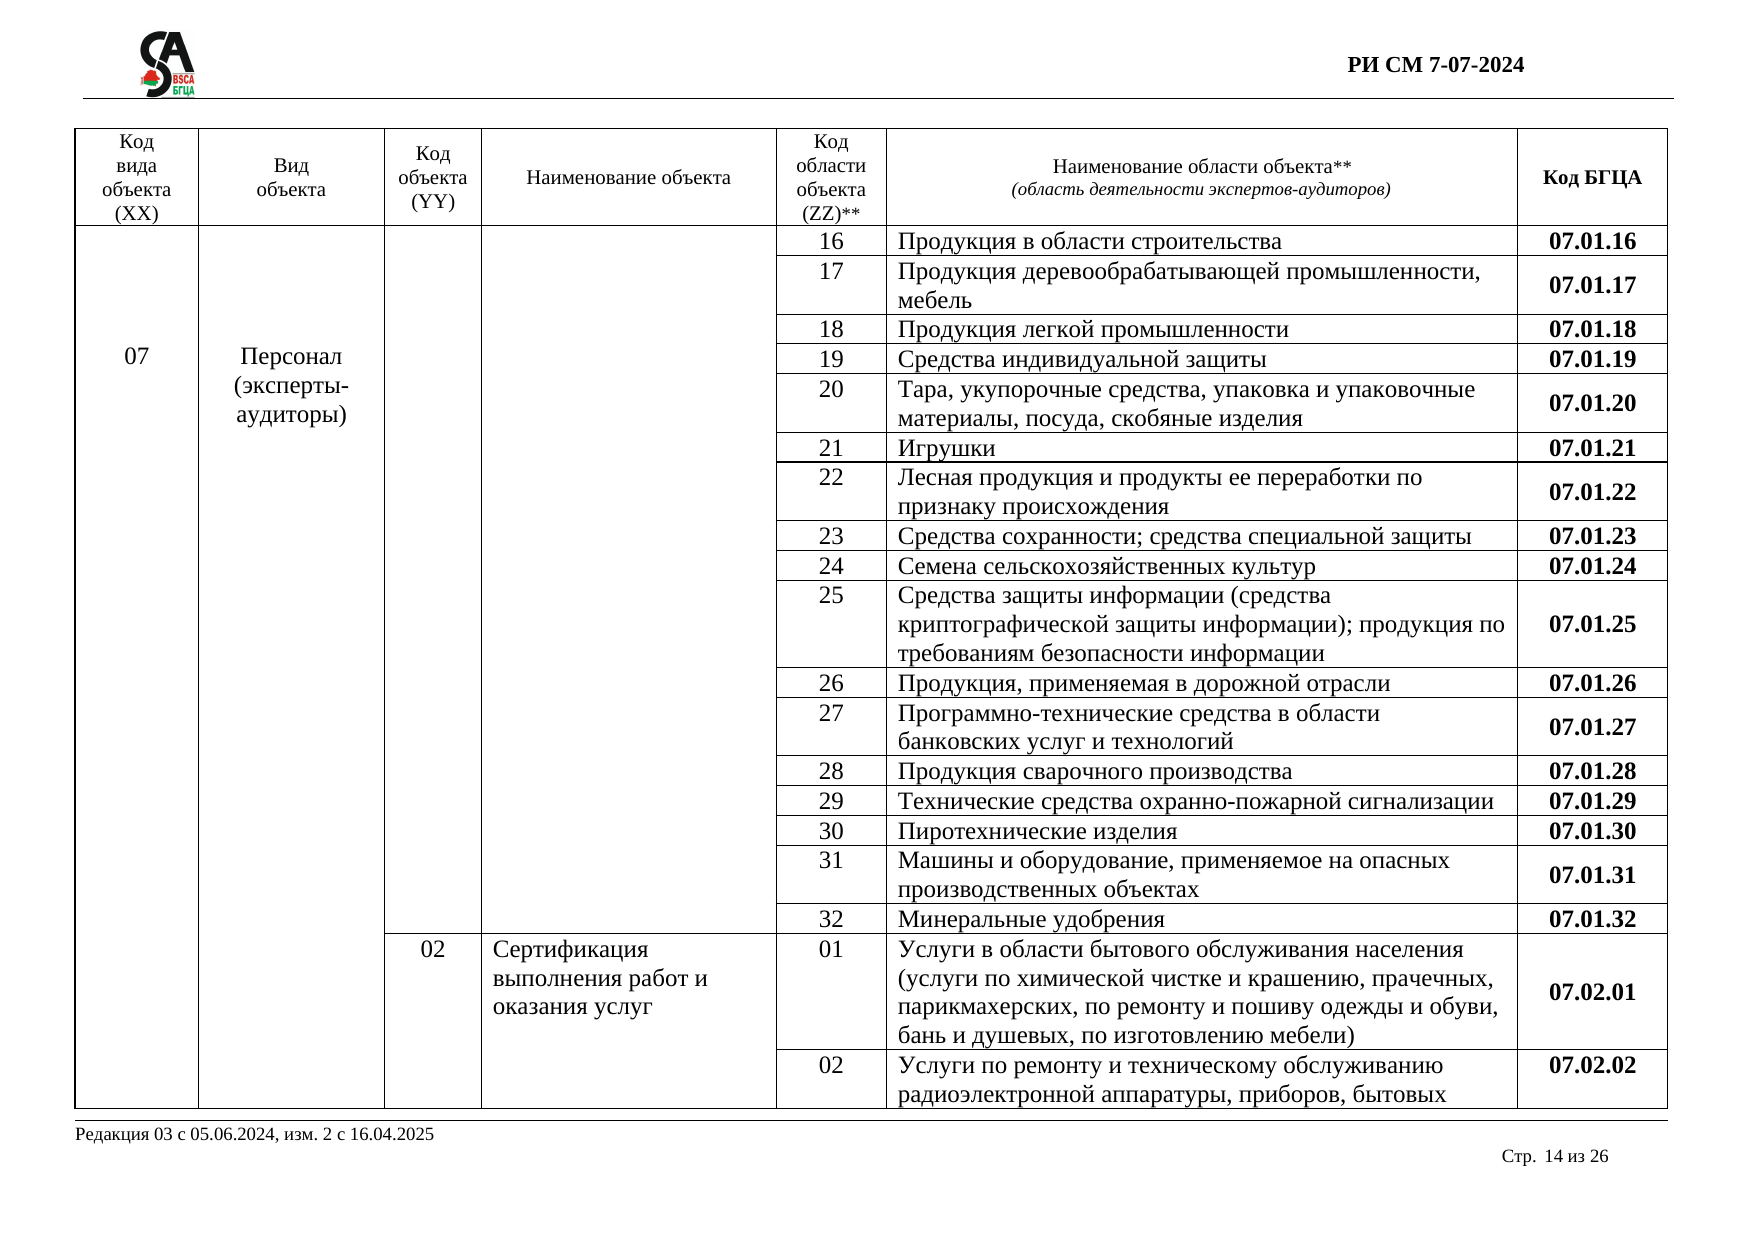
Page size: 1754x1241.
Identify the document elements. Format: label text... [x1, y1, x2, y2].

table_cell 28 [777, 756, 886, 785]
table_cell 07.01.18 [1518, 315, 1667, 343]
table_cell 21 [777, 433, 886, 461]
table_cell Технические средства охранно-пожарной сигнализации [887, 786, 1517, 815]
table_cell 27 [777, 698, 886, 755]
table_cell Продукция деревообрабатывающей промышленности, мебель [887, 256, 1517, 313]
table_cell 07.01.16 [1518, 226, 1667, 255]
table_cell Тара, укупорочные средства, упаковка и упаковочные материалы, посуда, скобяные изделия [887, 374, 1517, 432]
table_cell 29 [777, 786, 886, 815]
table_cell 02 [777, 1050, 886, 1107]
table_cell Пиротехнические изделия [887, 816, 1517, 844]
table_cell Средства сохранности; средства специальной защиты [887, 521, 1517, 550]
table_cell 31 [777, 846, 886, 903]
table_cell 32 [777, 904, 886, 933]
table_cell Семена сельскохозяйственных культур [887, 551, 1517, 579]
table_cell Лесная продукция и продукты ее переработки по признаку происхождения [887, 463, 1517, 520]
table_cell 07.01.26 [1518, 668, 1667, 697]
table_cell 07.01.17 [1518, 256, 1667, 313]
table_header Наименование объекта [482, 129, 776, 225]
table_cell 16 [777, 226, 886, 255]
table_cell Программно-технические средства в области банковских услуг и технологий [887, 698, 1517, 755]
table_cell 25 [777, 581, 886, 667]
table_cell Услуги в области бытового обслуживания населения (услуги по химической чистке и крашению, прачечных, парикмахерских, по ремонту и пошиву одежды и обуви, бань и душевых, по изготовлению мебели) [887, 934, 1517, 1049]
table_cell 17 [777, 256, 886, 313]
table_cell Сертификация выполнения работ и оказания услуг [482, 934, 776, 1107]
table_header Код области объекта (ZZ)** [777, 129, 886, 225]
table_cell 07.02.01 [1518, 934, 1667, 1049]
table_header Наименование области объекта** (область деятельности экспертов-аудиторов) [887, 129, 1517, 225]
table_cell 01 [777, 934, 886, 1049]
picture [139, 29, 196, 98]
table_cell 07.01.23 [1518, 521, 1667, 550]
table_cell Минеральные удобрения [887, 904, 1517, 933]
table_cell Машины и оборудование, применяемое на опасных производственных объектах [887, 846, 1517, 903]
table_cell 07.01.20 [1518, 374, 1667, 432]
table_cell 07.01.25 [1518, 581, 1667, 667]
table_cell 20 [777, 374, 886, 432]
table_cell 07.01.28 [1518, 756, 1667, 785]
table_cell 24 [777, 551, 886, 579]
table_cell 30 [777, 816, 886, 844]
table_header Код oбъекта (YY) [385, 129, 481, 225]
table_cell 07.01.24 [1518, 551, 1667, 579]
table_cell 07.01.32 [1518, 904, 1667, 933]
table_cell Продукция в области строительства [887, 226, 1517, 255]
table_cell 02 [385, 934, 481, 1107]
table_header Вид объекта [199, 129, 384, 225]
table_cell Средства индивидуальной защиты [887, 344, 1517, 373]
table_cell Продукция сварочного производства [887, 756, 1517, 785]
table_cell 07.01.19 [1518, 344, 1667, 373]
table_cell 07.01.21 [1518, 433, 1667, 461]
table_cell 07.01.29 [1518, 786, 1667, 815]
table_cell 26 [777, 668, 886, 697]
table_cell 07.02.02 [1518, 1050, 1667, 1107]
table_cell 07.01.22 [1518, 463, 1667, 520]
table_header Код вида объекта (XX) [76, 129, 198, 225]
table_cell 22 [777, 463, 886, 520]
table_cell Продукция, применяемая в дорожной отрасли [887, 668, 1517, 697]
table_cell 07.01.27 [1518, 698, 1667, 755]
table_cell 07.01.30 [1518, 816, 1667, 844]
table_cell 07.01.31 [1518, 846, 1667, 903]
table_cell Игрушки [887, 433, 1517, 461]
table_cell 23 [777, 521, 886, 550]
table_cell 18 [777, 315, 886, 343]
table_cell 19 [777, 344, 886, 373]
table_header Код БГЦА [1518, 129, 1667, 225]
table_cell Средства защиты информации (средства криптографической защиты информации); продукция по требованиям безопасности информации [887, 581, 1517, 667]
table_cell Продукция легкой промышленности [887, 315, 1517, 343]
